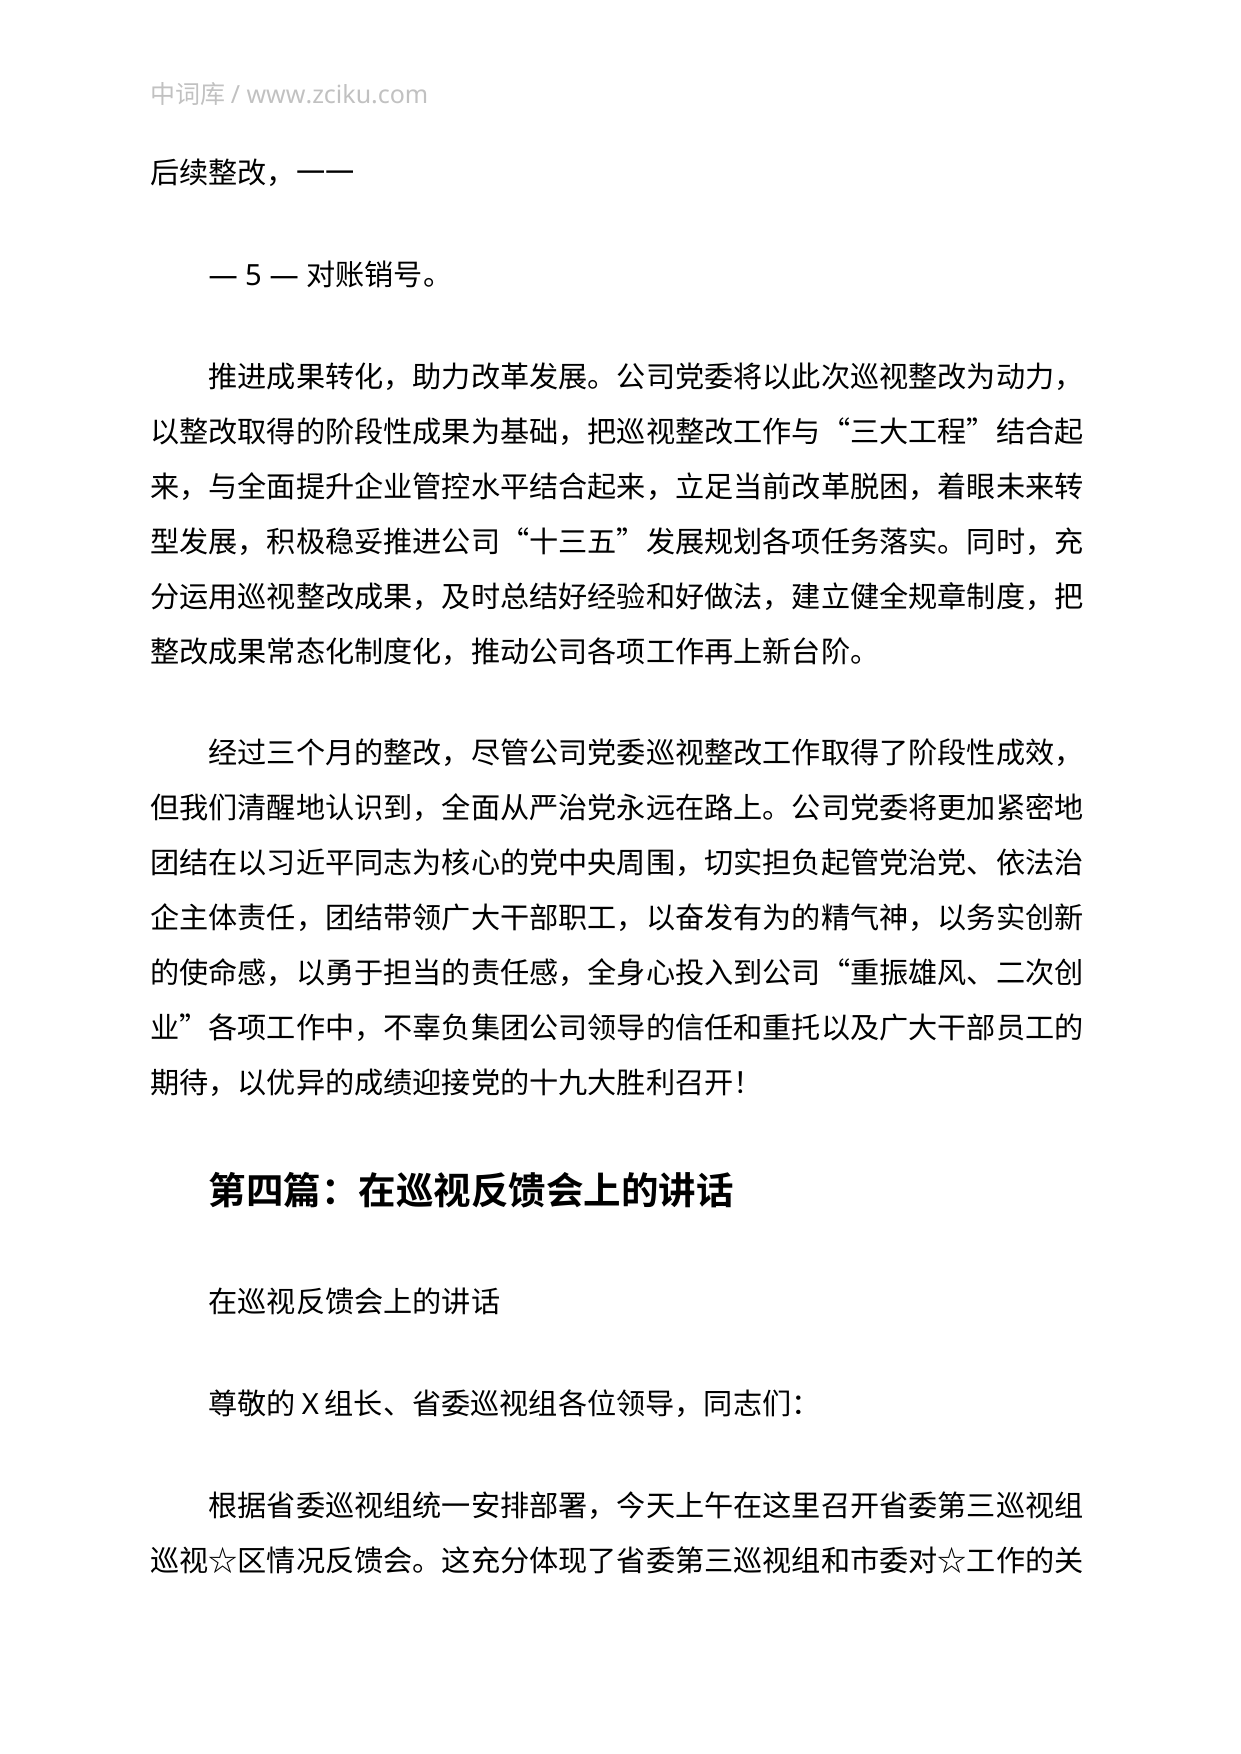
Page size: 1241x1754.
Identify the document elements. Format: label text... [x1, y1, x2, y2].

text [150, 1482, 1090, 1579]
text 经过三个月的整改，尽管公司党委巡视整改工作取得了阶段性成效，但我们清醒地认识到，全面从严治党永远在路上。公司党委将更加紧密地团结在以习近平同志为核心的党中央周围，切实担负起管党治党、依法治企主体责任，团结带领广大干部职工，以奋发有为的精气神，以务实创新的使命感，以勇于担当的责任感，全身心投入到公司“重振雄风、二次创业”各项工作中，不辜负集团公司领导的信任和重托以及广大干部员工的期待，以优异的成绩迎接党的十九大胜利召开！ [150, 730, 1090, 1102]
text 尊敬的Х组长、省委巡视组各位领导，同志们： [150, 1380, 1090, 1423]
text — 5 — 对账销号。 [150, 252, 1090, 294]
text 推进成果转化，助力改革发展。公司党委将以此次巡视整改为动力，以整改取得的阶段性成果为基础，把巡视整改工作与“三大工程”结合起来，与全面提升企业管控水平结合起来，立足当前改革脱困，着眼未来转型发展，积极稳妥推进公司“十三五”发展规划各项任务落实。同时，充分运用巡视整改成果，及时总结好经验和好做法，建立健全规章制度，把整改成果常态化制度化，推动公司各项工作再上新台阶。 [150, 354, 1090, 671]
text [150, 150, 1090, 192]
text 第四篇：在巡视反馈会上的讲话 [150, 1161, 1090, 1215]
text 在巡视反馈会上的讲话 [150, 1278, 1090, 1321]
